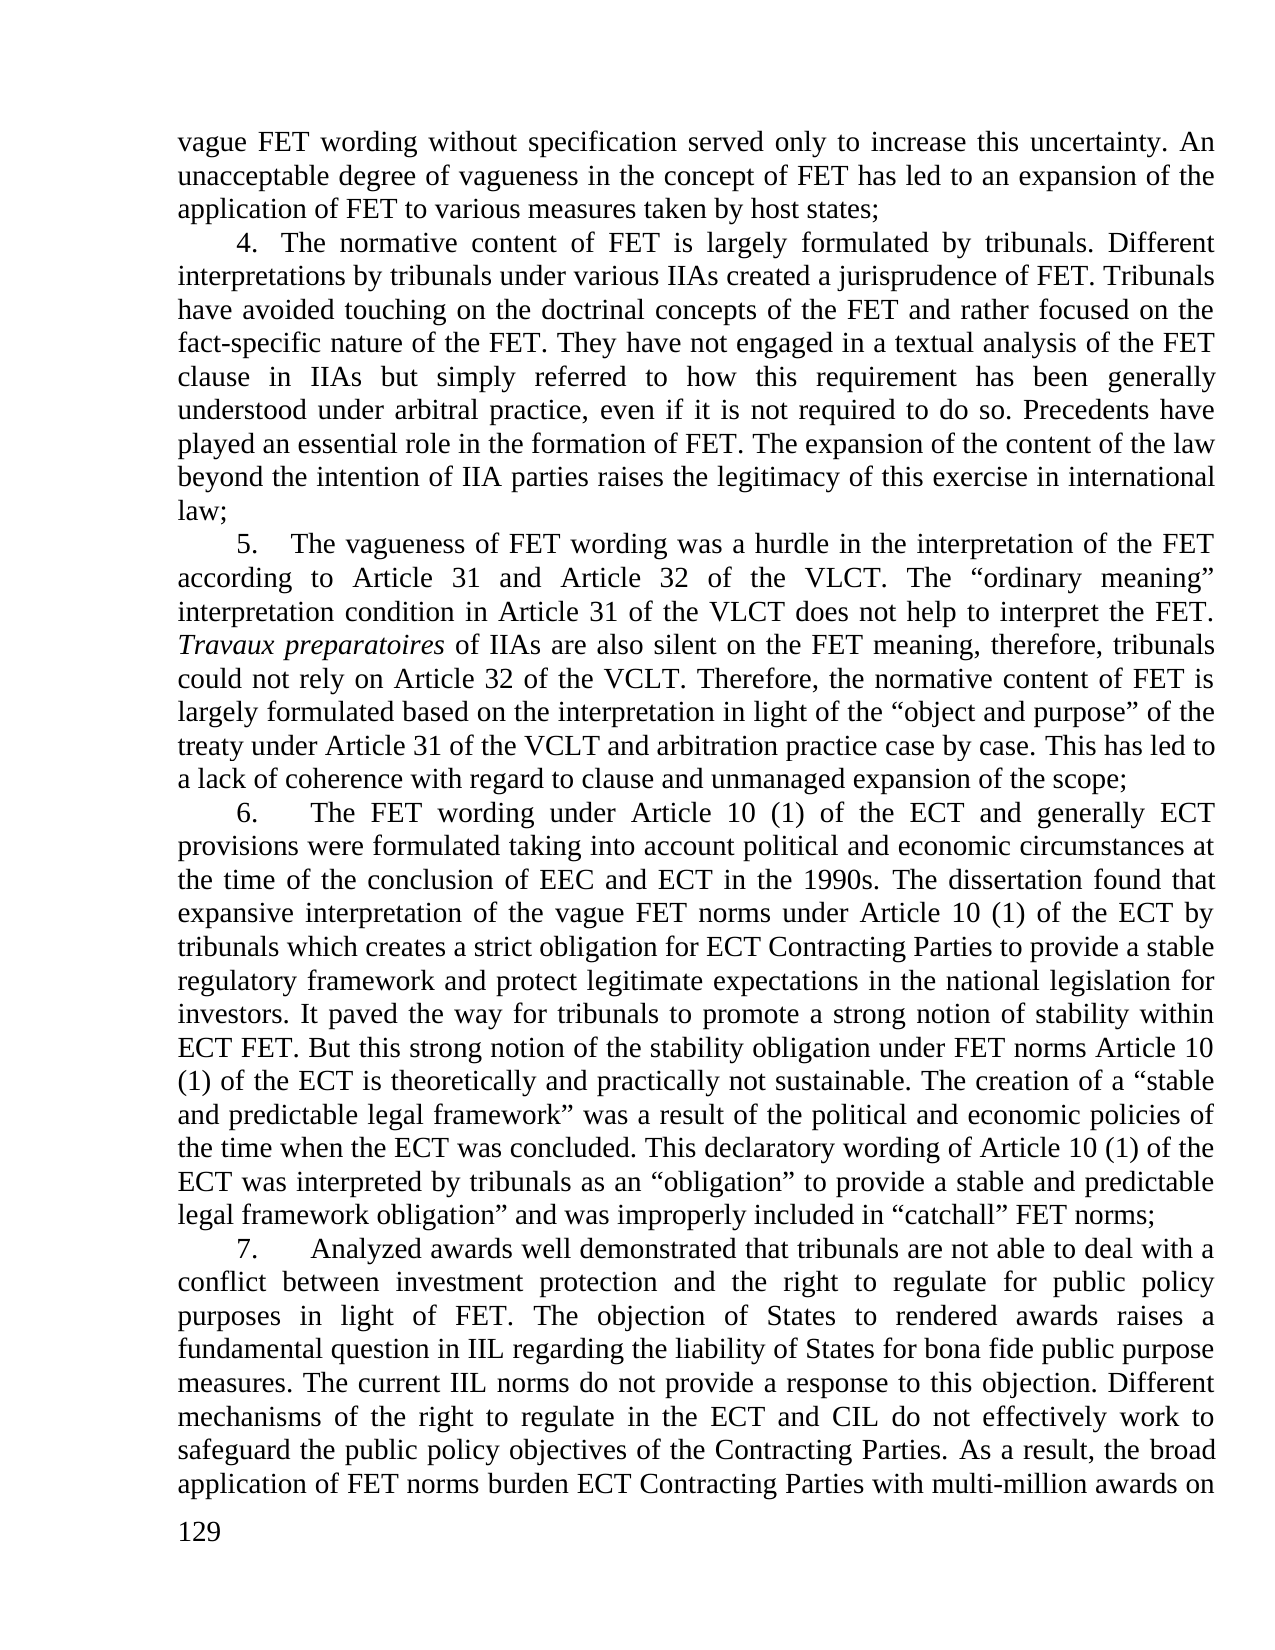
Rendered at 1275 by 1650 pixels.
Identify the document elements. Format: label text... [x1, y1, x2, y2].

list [177, 124, 1216, 225]
list The normative content of FET is largely formulated by tribunals. Different interpretations by tribunals under various IIAs created a jurisprudence of FET. Tribunals have avoided touching on the doctrinal concepts of the FET and rather focused on the fact-specific nature of the FET. They have not engaged in a textual analysis of the FET clause in IIAs but simply referred to how this requirement has been generally understood under arbitral practice, even if it is not required to do so. Precedents have played an essential role in the formation of FET. The expansion of the content of the law beyond the intention of IIA parties raises the legitimacy of this exercise in international law; [177, 225, 1216, 527]
list The FET wording under Article 10 (1) of the ECT and generally ECT provisions were formulated taking into account political and economic circumstances at the time of the conclusion of EEC and ECT in the 1990s. The dissertation found that expansive interpretation of the vague FET norms under Article 10 (1) of the ECT by tribunals which creates a strict obligation for ECT Contracting Parties to provide a stable regulatory framework and protect legitimate expectations in the national legislation for investors. It paved the way for tribunals to promote a strong notion of stability within ECT FET. But this strong notion of the stability obligation under FET norms Article 10 (1) of the ECT is theoretically and practically not sustainable. The creation of a “stable and predictable legal framework” was a result of the political and economic policies of the time when the ECT was concluded. This declaratory wording of Article 10 (1) of the ECT was interpreted by tribunals as an “obligation” to provide a stable and predictable legal framework obligation” and was improperly included in “catchall” FET norms; [177, 862, 1216, 1231]
list The vagueness of FET wording was a hurdle in the interpretation of the FET according to Article 31 and Article 32 of the VLCT. The “ordinary meaning” interpretation condition in Article 31 of the VLCT does not help to interpret the FET. Travaux preparatoires of IIAs are also silent on the FET meaning, therefore, tribunals could not rely on Article 32 of the VCLT. Therefore, the normative content of FET is largely formulated based on the interpretation in light of the “object and purpose” of the treaty under Article 31 of the VCLT and arbitration practice case by case. This has led to a lack of coherence with regard to clause and unmanaged expansion of the scope; [177, 527, 1216, 761]
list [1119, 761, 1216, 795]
